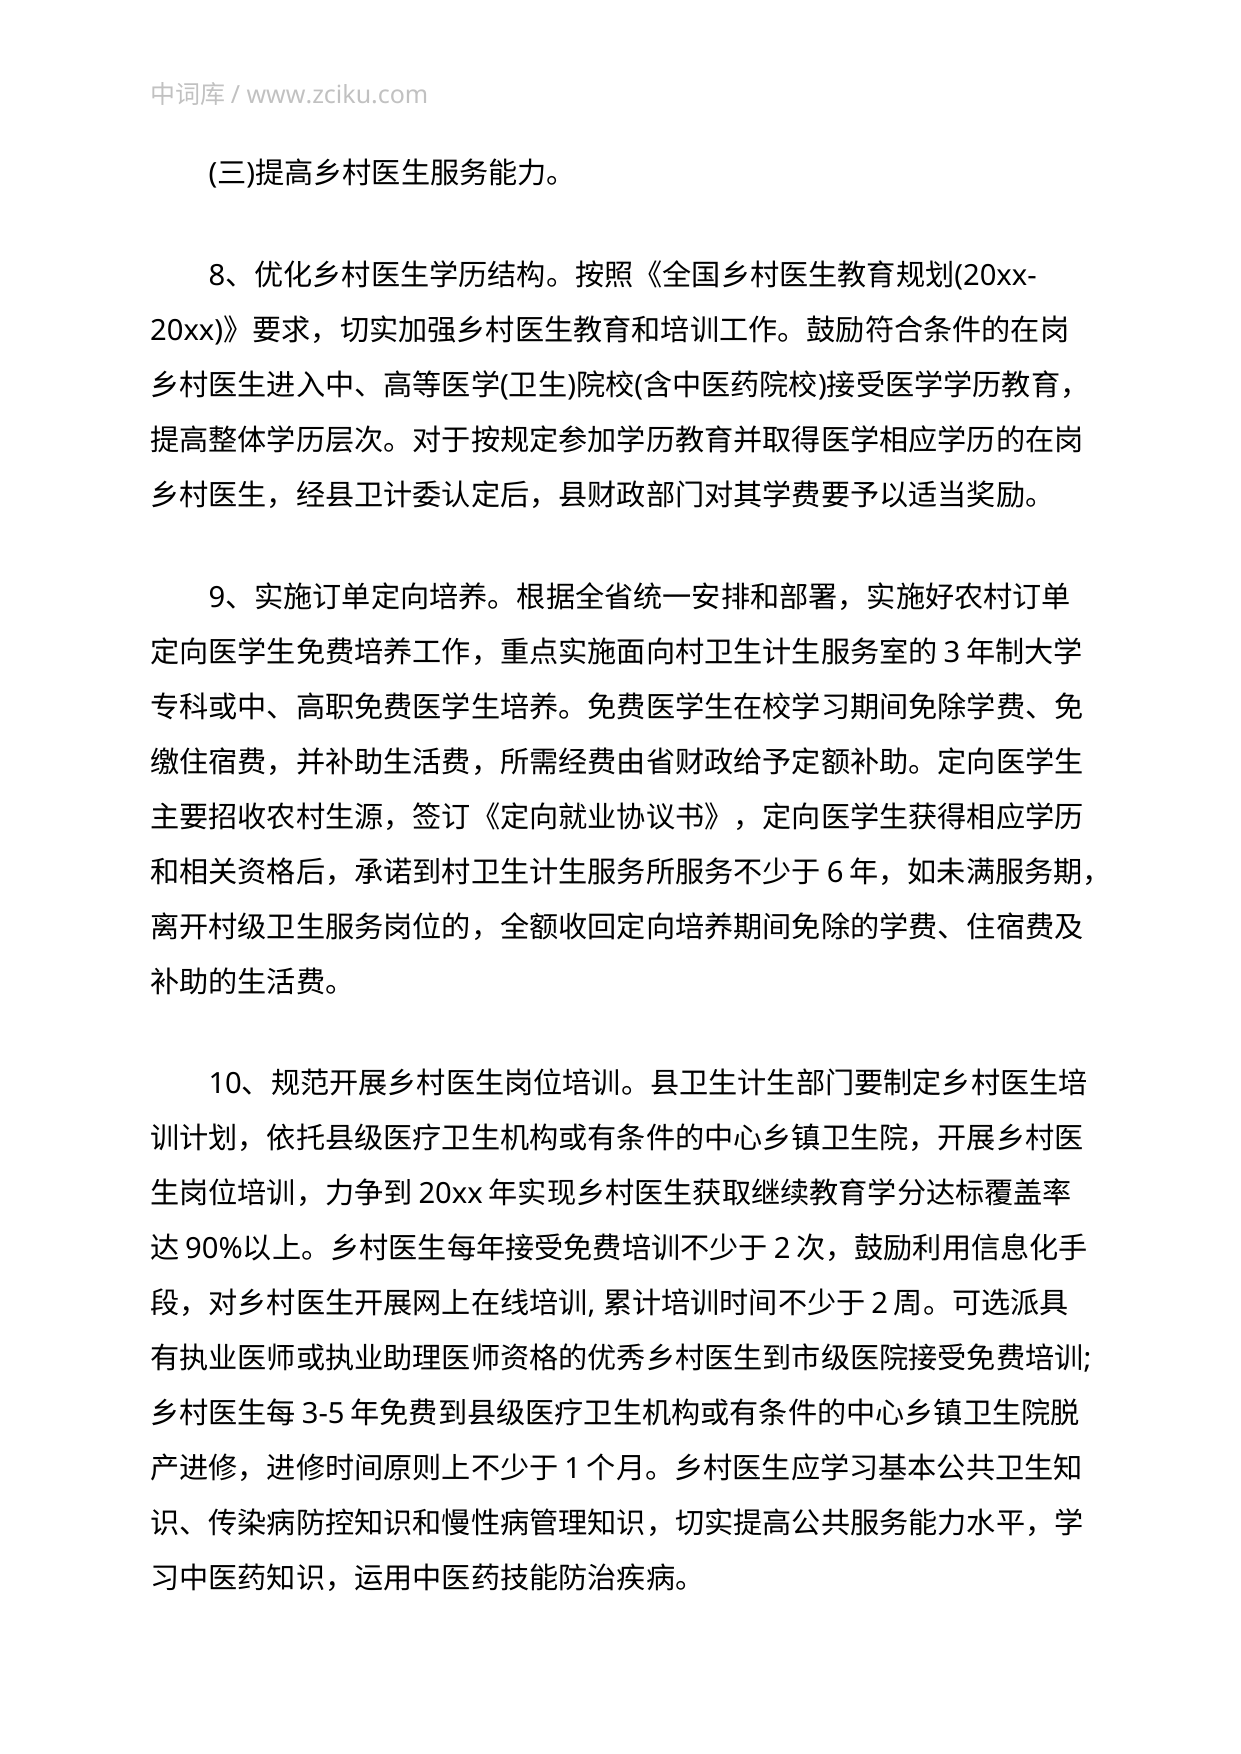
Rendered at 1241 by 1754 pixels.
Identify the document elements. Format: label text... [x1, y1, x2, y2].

text 8、优化乡村医生学历结构。按照《全国乡村医生教育规划(20xx-20xx)》要求，切实加强乡村医生教育和培训工作。鼓励符合条件的在岗乡村医生进入中、高等医学(卫生)院校(含中医药院校)接受医学学历教育，提高整体学历层次。对于按规定参加学历教育并取得医学相应学历的在岗乡村医生，经县卫计委认定后，县财政部门对其学费要予以适当奖励。 [150, 252, 1090, 514]
text (三)提高乡村医生服务能力。 [150, 150, 1090, 192]
text 10、规范开展乡村医生岗位培训。县卫生计生部门要制定乡村医生培训计划，依托县级医疗卫生机构或有条件的中心乡镇卫生院，开展乡村医生岗位培训，力争到20xx年实现乡村医生获取继续教育学分达标覆盖率达90%以上。乡村医生每年接受免费培训不少于2次，鼓励利用信息化手段，对乡村医生开展网上在线培训, 累计培训时间不少于2周。可选派具有执业医师或执业助理医师资格的优秀乡村医生到市级医院接受免费培训;乡村医生每3-5年免费到县级医疗卫生机构或有条件的中心乡镇卫生院脱产进修，进修时间原则上不少于1个月。乡村医生应学习基本公共卫生知识、传染病防控知识和慢性病管理知识，切实提高公共服务能力水平，学习中医药知识，运用中医药技能防治疾病。 [150, 1060, 1090, 1597]
text 9、实施订单定向培养。根据全省统一安排和部署，实施好农村订单定向医学生免费培养工作，重点实施面向村卫生计生服务室的3年制大学专科或中、高职免费医学生培养。免费医学生在校学习期间免除学费、免缴住宿费，并补助生活费，所需经费由省财政给予定额补助。定向医学生主要招收农村生源，签订《定向就业协议书》，定向医学生获得相应学历和相关资格后，承诺到村卫生计生服务所服务不少于6年，如未满服务期，离开村级卫生服务岗位的，全额收回定向培养期间免除的学费、住宿费及补助的生活费。 [150, 574, 1090, 1001]
